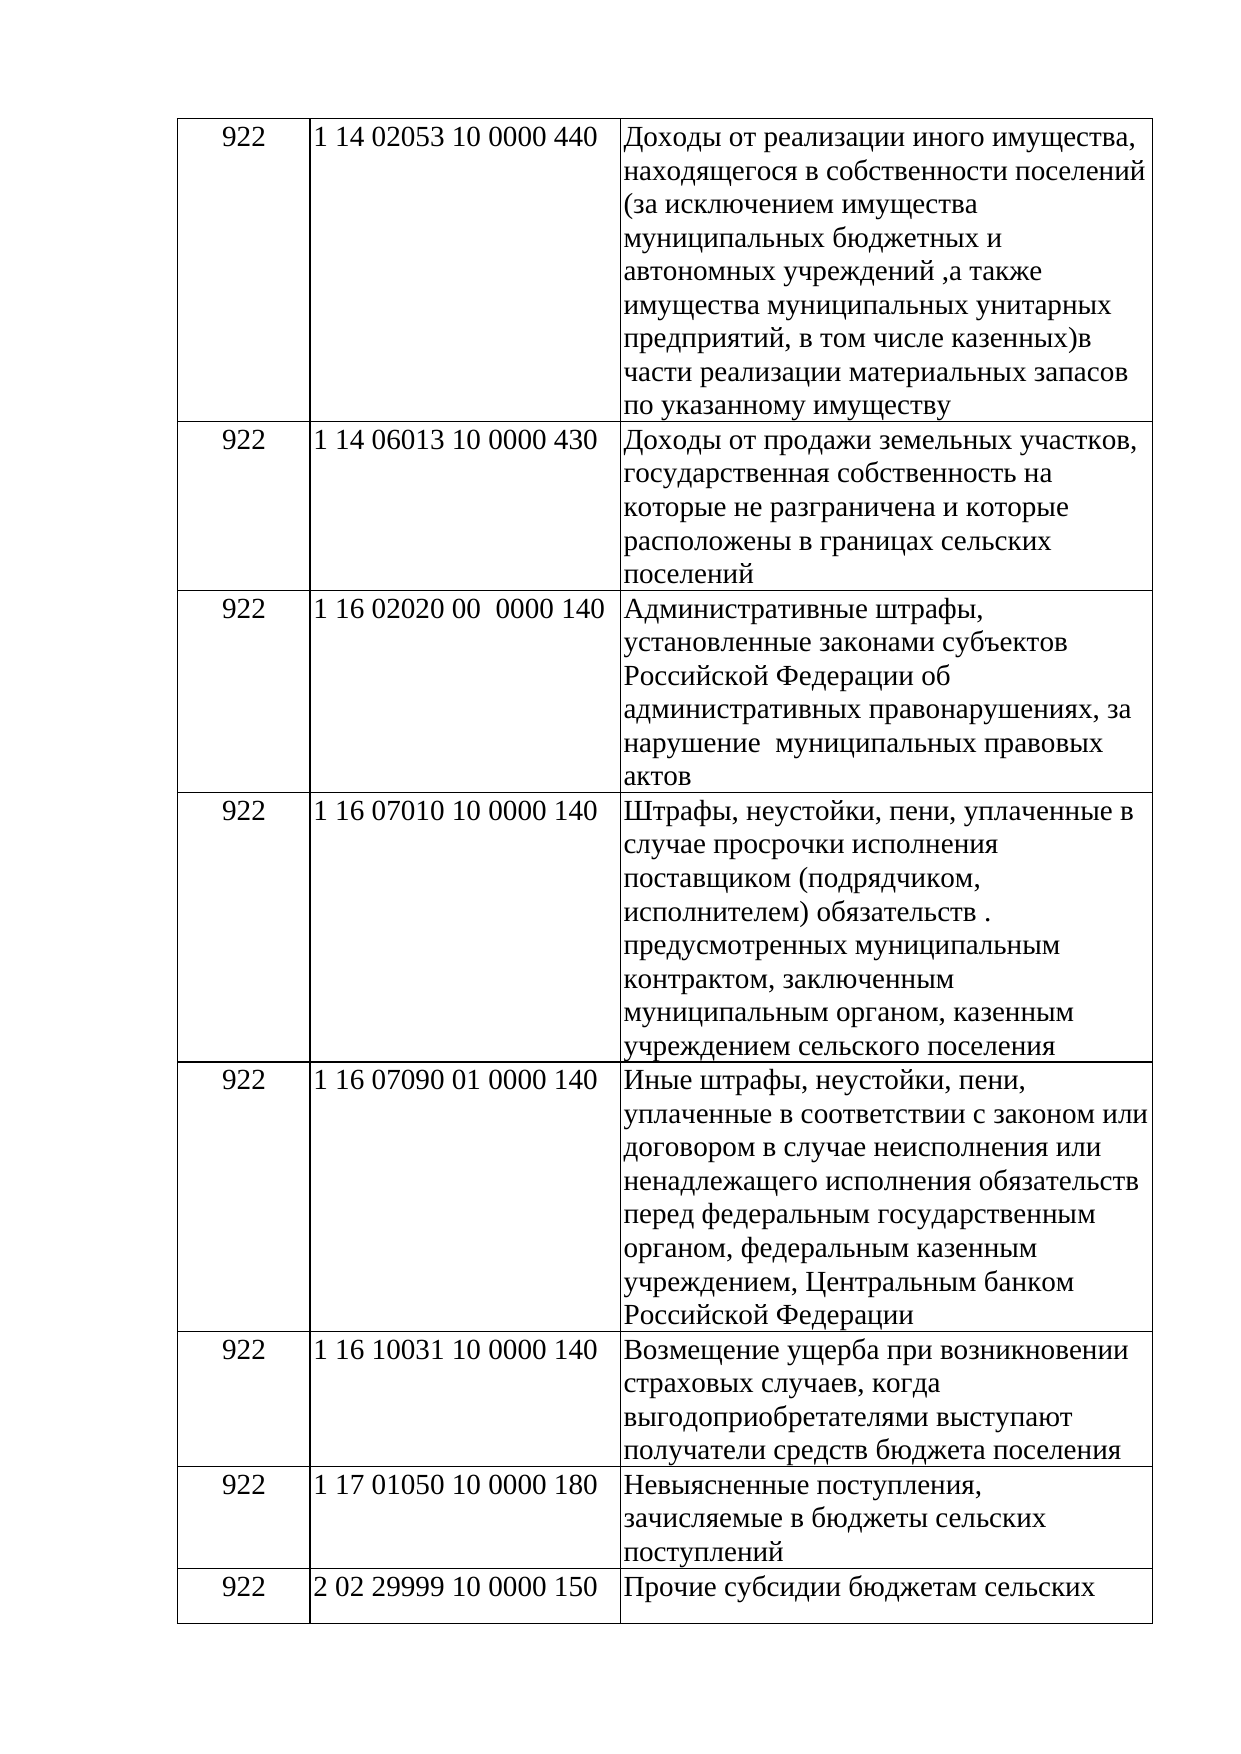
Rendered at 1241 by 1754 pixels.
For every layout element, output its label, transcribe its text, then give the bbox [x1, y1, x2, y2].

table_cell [621, 1569, 1152, 1622]
table_cell Невыясненные поступления, зачисляемые в бюджеты сельских поступлений [621, 1467, 1152, 1568]
table_cell 922 [178, 1332, 309, 1466]
table_cell 922 [178, 1569, 309, 1622]
table_cell 922 [178, 793, 309, 1061]
table_cell 922 [178, 119, 309, 421]
table_cell 922 [178, 1467, 309, 1568]
table_cell 1 16 07010 10 0000 140 [311, 793, 620, 1061]
table_cell 1 16 10031 10 0000 140 [311, 1332, 620, 1466]
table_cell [311, 1569, 620, 1622]
table_cell 1 17 01050 10 0000 180 [311, 1467, 620, 1568]
table_cell Иные штрафы, неустойки, пени, уплаченные в соответствии с законом или договором в случае неисполнения или ненадлежащего исполнения обязательств перед федеральным государственным органом, федеральным казенным учреждением, Центральным банком Российской Федерации [621, 1063, 1152, 1331]
table_cell 922 [178, 591, 309, 792]
table_cell 1 14 06013 10 0000 430 [311, 422, 620, 590]
table_cell 922 [178, 422, 309, 590]
table_cell Административные штрафы, установленные законами субъектов Российской Федерации об административных правонарушениях, за нарушение муниципальных правовых актов [621, 591, 1152, 792]
table_cell 1 16 02020 00 0000 140 [311, 591, 620, 792]
table_cell 1 16 07090 01 0000 140 [311, 1063, 620, 1331]
table_cell 1 14 02053 10 0000 440 [311, 119, 620, 421]
table_cell Доходы от продажи земельных участков, государственная собственность на которые не разграничена и которые расположены в границах сельских поселений [621, 422, 1152, 590]
table_cell Доходы от реализации иного имущества, находящегося в собственности поселений (за исключением имущества муниципальных бюджетных и автономных учреждений ,а также имущества муниципальных унитарных предприятий, в том числе казенных)в части реализации материальных запасов по указанному имуществу [621, 119, 1152, 421]
table_cell 922 [178, 1063, 309, 1331]
table_cell Возмещение ущерба при возникновении страховых случаев, когда выгодоприобретателями выступают получатели средств бюджета поселения [621, 1332, 1152, 1466]
table_cell Штрафы, неустойки, пени, уплаченные в случае просрочки исполнения поставщиком (подрядчиком, исполнителем) обязательств . предусмотренных муниципальным контрактом, заключенным муниципальным органом, казенным учреждением сельского поселения [621, 793, 1152, 1061]
